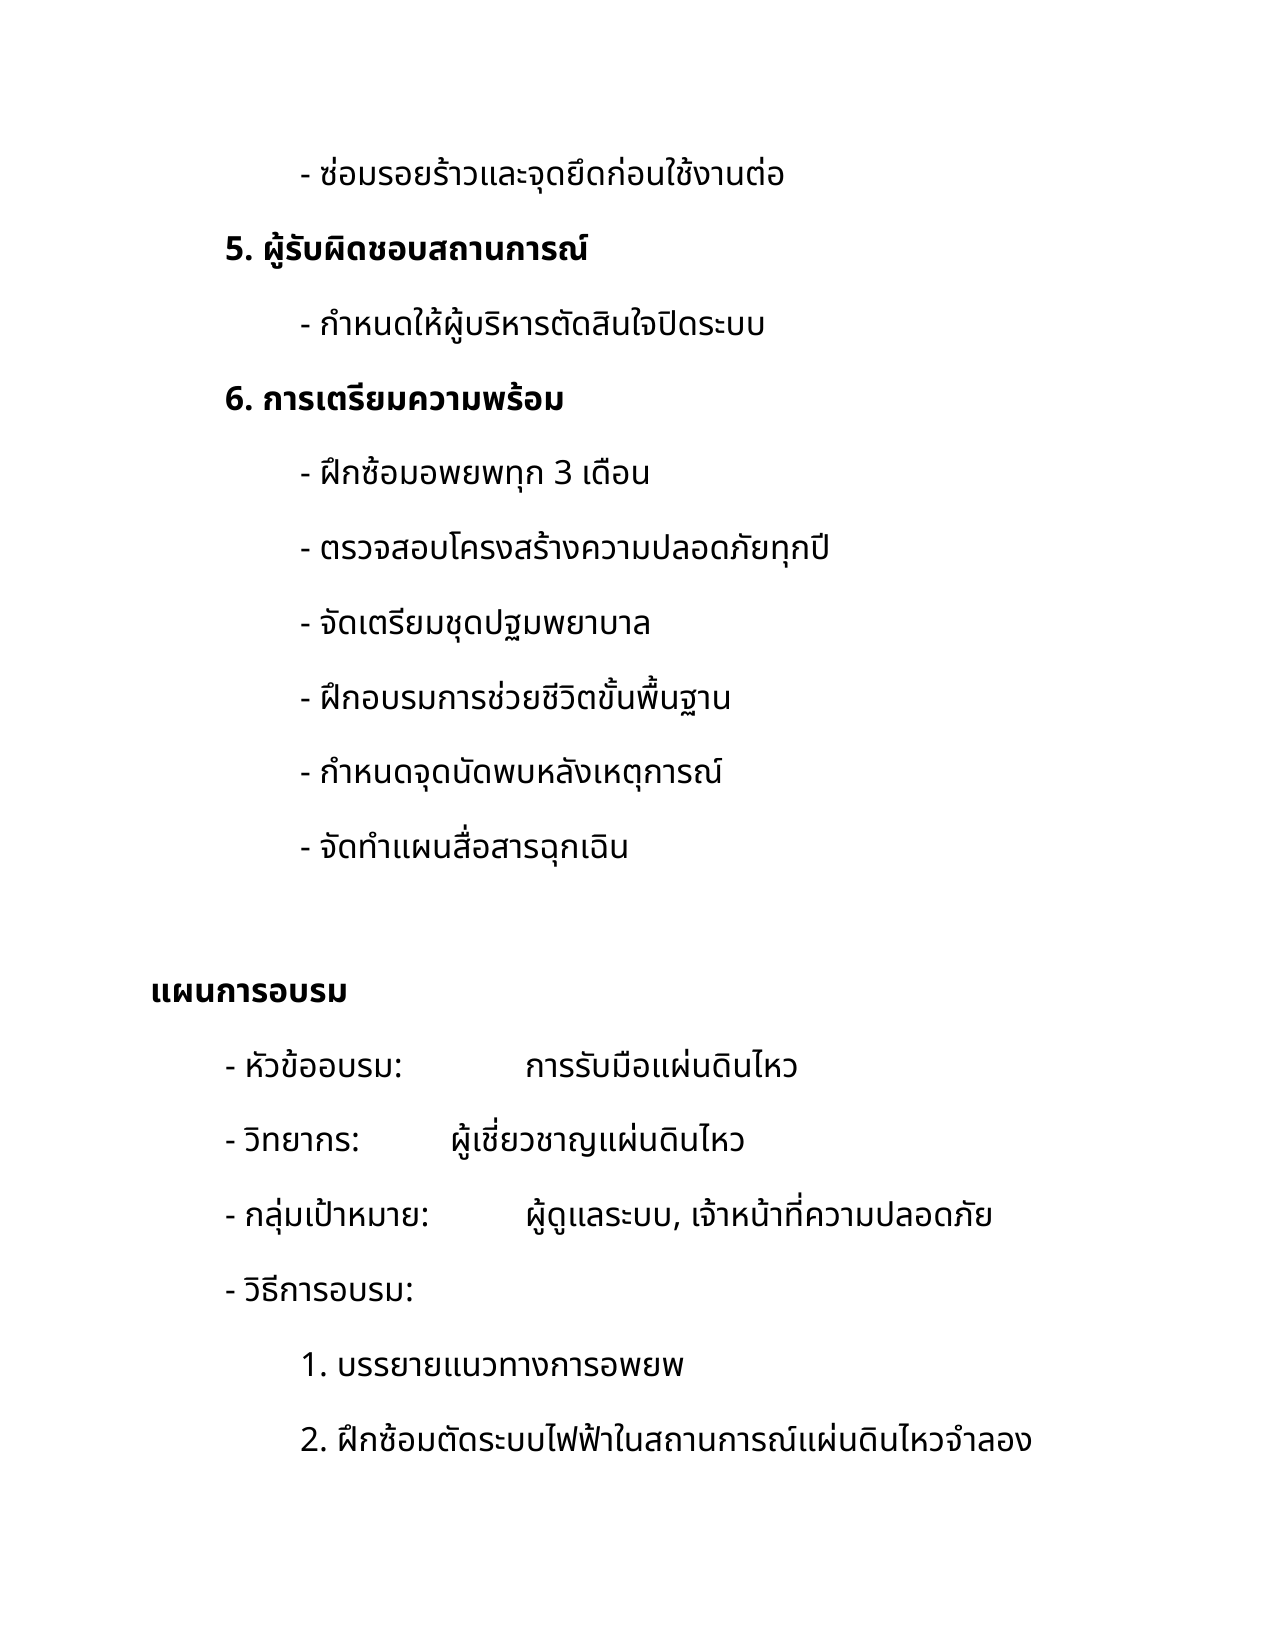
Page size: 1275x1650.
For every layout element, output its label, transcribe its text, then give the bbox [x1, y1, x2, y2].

text - วิทยากร: ผู้เชี่ยวชาญแผ่นดินไหว [150, 1116, 1125, 1167]
text - ฝึกซ้อมอพยพทุก 3 เดือน [150, 449, 1125, 500]
text 1. บรรยายแนวทางการอพยพ [150, 1341, 1125, 1391]
text 5. ผู้รับผิดชอบสถานการณ์ [150, 225, 1125, 275]
text - กลุ่มเป้าหมาย: ผู้ดูแลระบบ, เจ้าหน้าที่ความปลอดภัย [150, 1191, 1125, 1242]
text - จัดเตรียมชุดปฐมพยาบาล [150, 599, 1125, 649]
text - กำหนดจุดนัดพบหลังเหตุการณ์ [150, 748, 1125, 799]
text - หัวข้ออบรม: การรับมือแผ่นดินไหว [150, 1041, 1125, 1092]
text - จัดทำแผนสื่อสารฉุกเฉิน [150, 823, 1125, 874]
text - ฝึกอบรมการช่วยชีวิตขั้นพื้นฐาน [150, 673, 1125, 724]
text - ตรวจสอบโครงสร้างความปลอดภัยทุกปี [150, 524, 1125, 574]
text 2. ฝึกซ้อมตัดระบบไฟฟ้าในสถานการณ์แผ่นดินไหวจำลอง [150, 1415, 1125, 1466]
text แผนการอบรม [150, 967, 1125, 1017]
text - ซ่อมรอยร้าวและจุดยึดก่อนใช้งานต่อ [150, 150, 1125, 201]
text 6. การเตรียมความพร้อม [150, 374, 1125, 425]
text - วิธีการอบรม: [150, 1266, 1125, 1316]
text - กำหนดให้ผู้บริหารตัดสินใจปิดระบบ [150, 299, 1125, 350]
